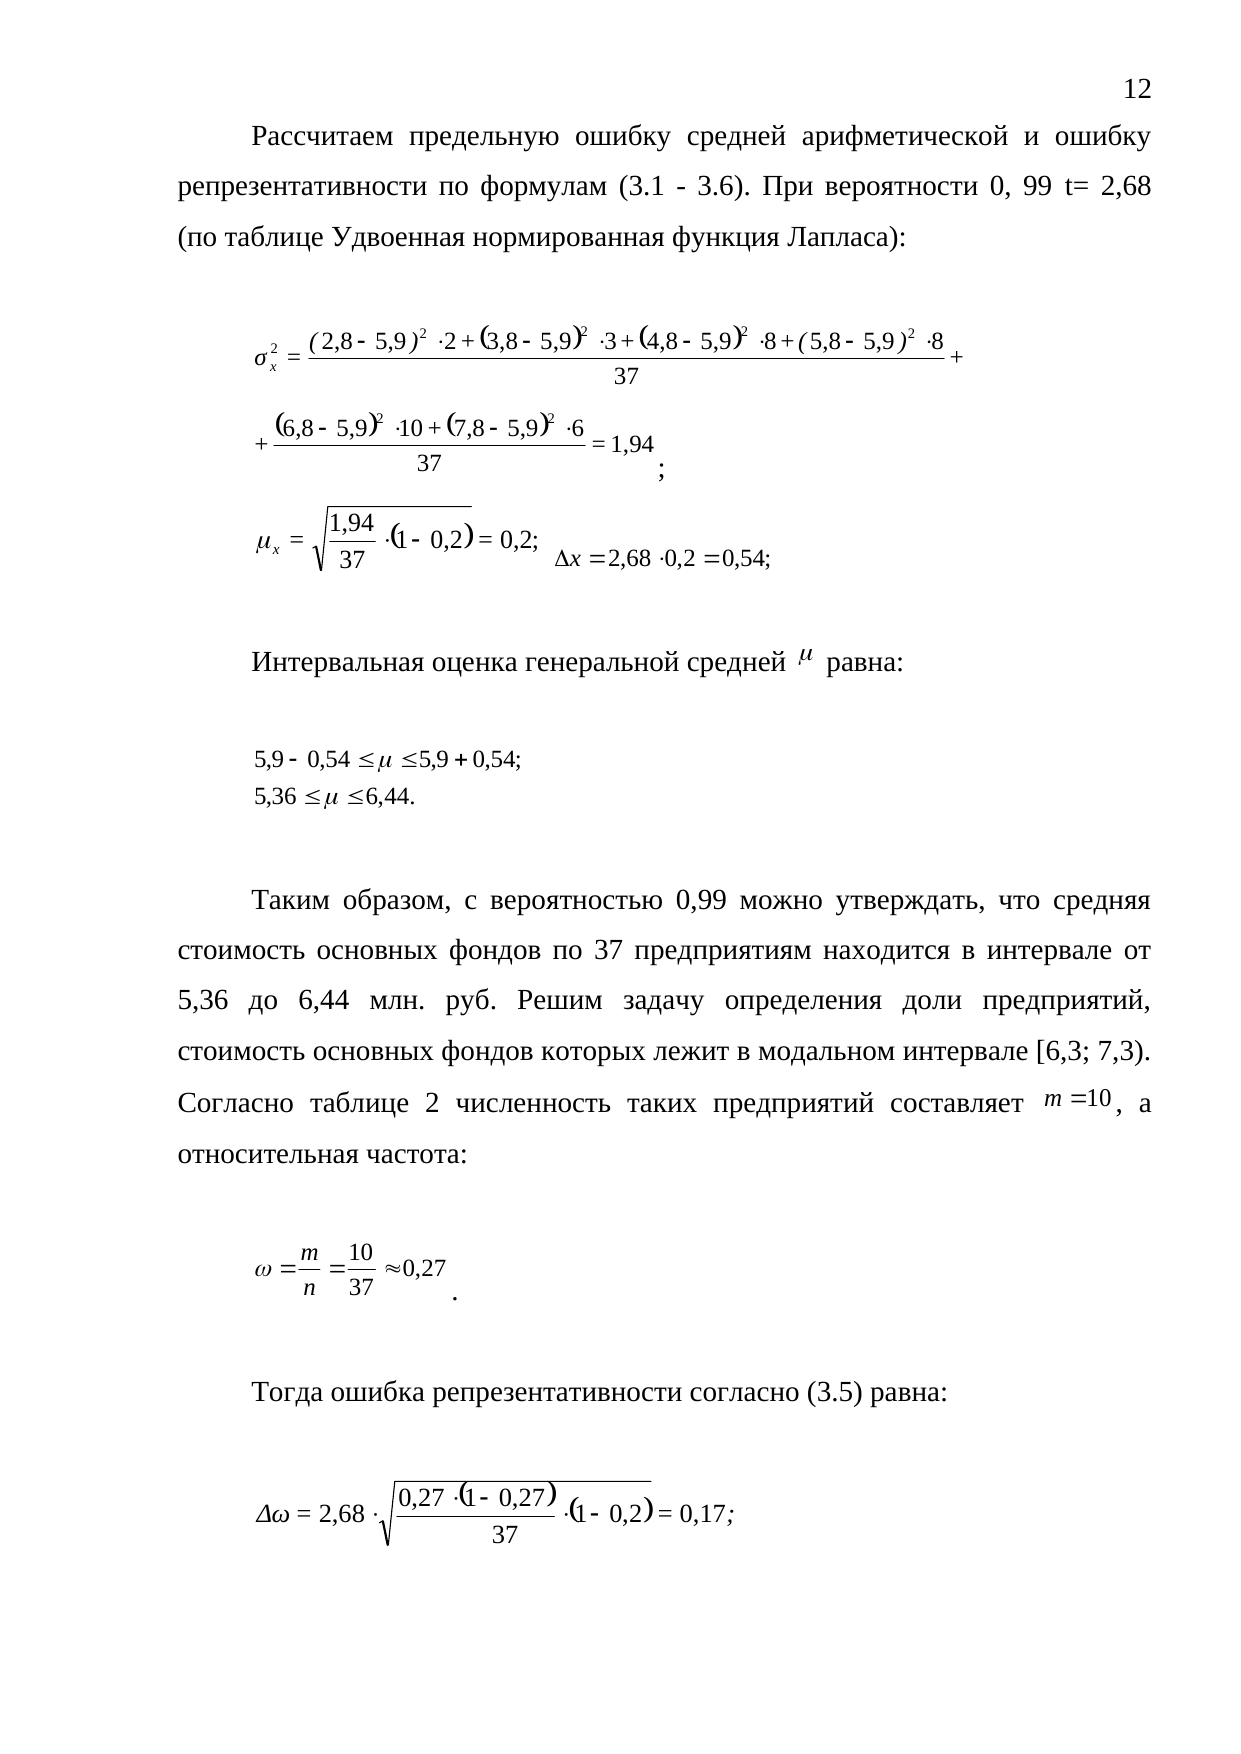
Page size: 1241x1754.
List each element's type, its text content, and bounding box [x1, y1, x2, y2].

text Интервальная оценка генеральной средней равна: [177, 644, 1152, 677]
text ; [177, 407, 1152, 483]
text Таким образом, с вероятностью 0,99 можно утверждать, что средняя стоимость основных фондов по 37 предприятиям находится в интервале от 5,36 до 6,44 млн. руб. Решим задачу определения доли предприятий, стоимость основных фондов которых лежит в модальном интервале [6,3; 7,3). Согласно таблице 2 численность таких предприятий составляет , а относительная частота: [177, 882, 1152, 1169]
text Рассчитаем предельную ошибку средней арифметической и ошибку репрезентативности по формулам (3.1 - 3.6). При вероятности 0, 99 t= 2,68 (по таблице Удвоенная нормированная функция Лапласа): [177, 118, 1152, 252]
text Тогда ошибка репрезентативности согласно (3.5) равна: [177, 1374, 1152, 1408]
text . [177, 1237, 1152, 1307]
